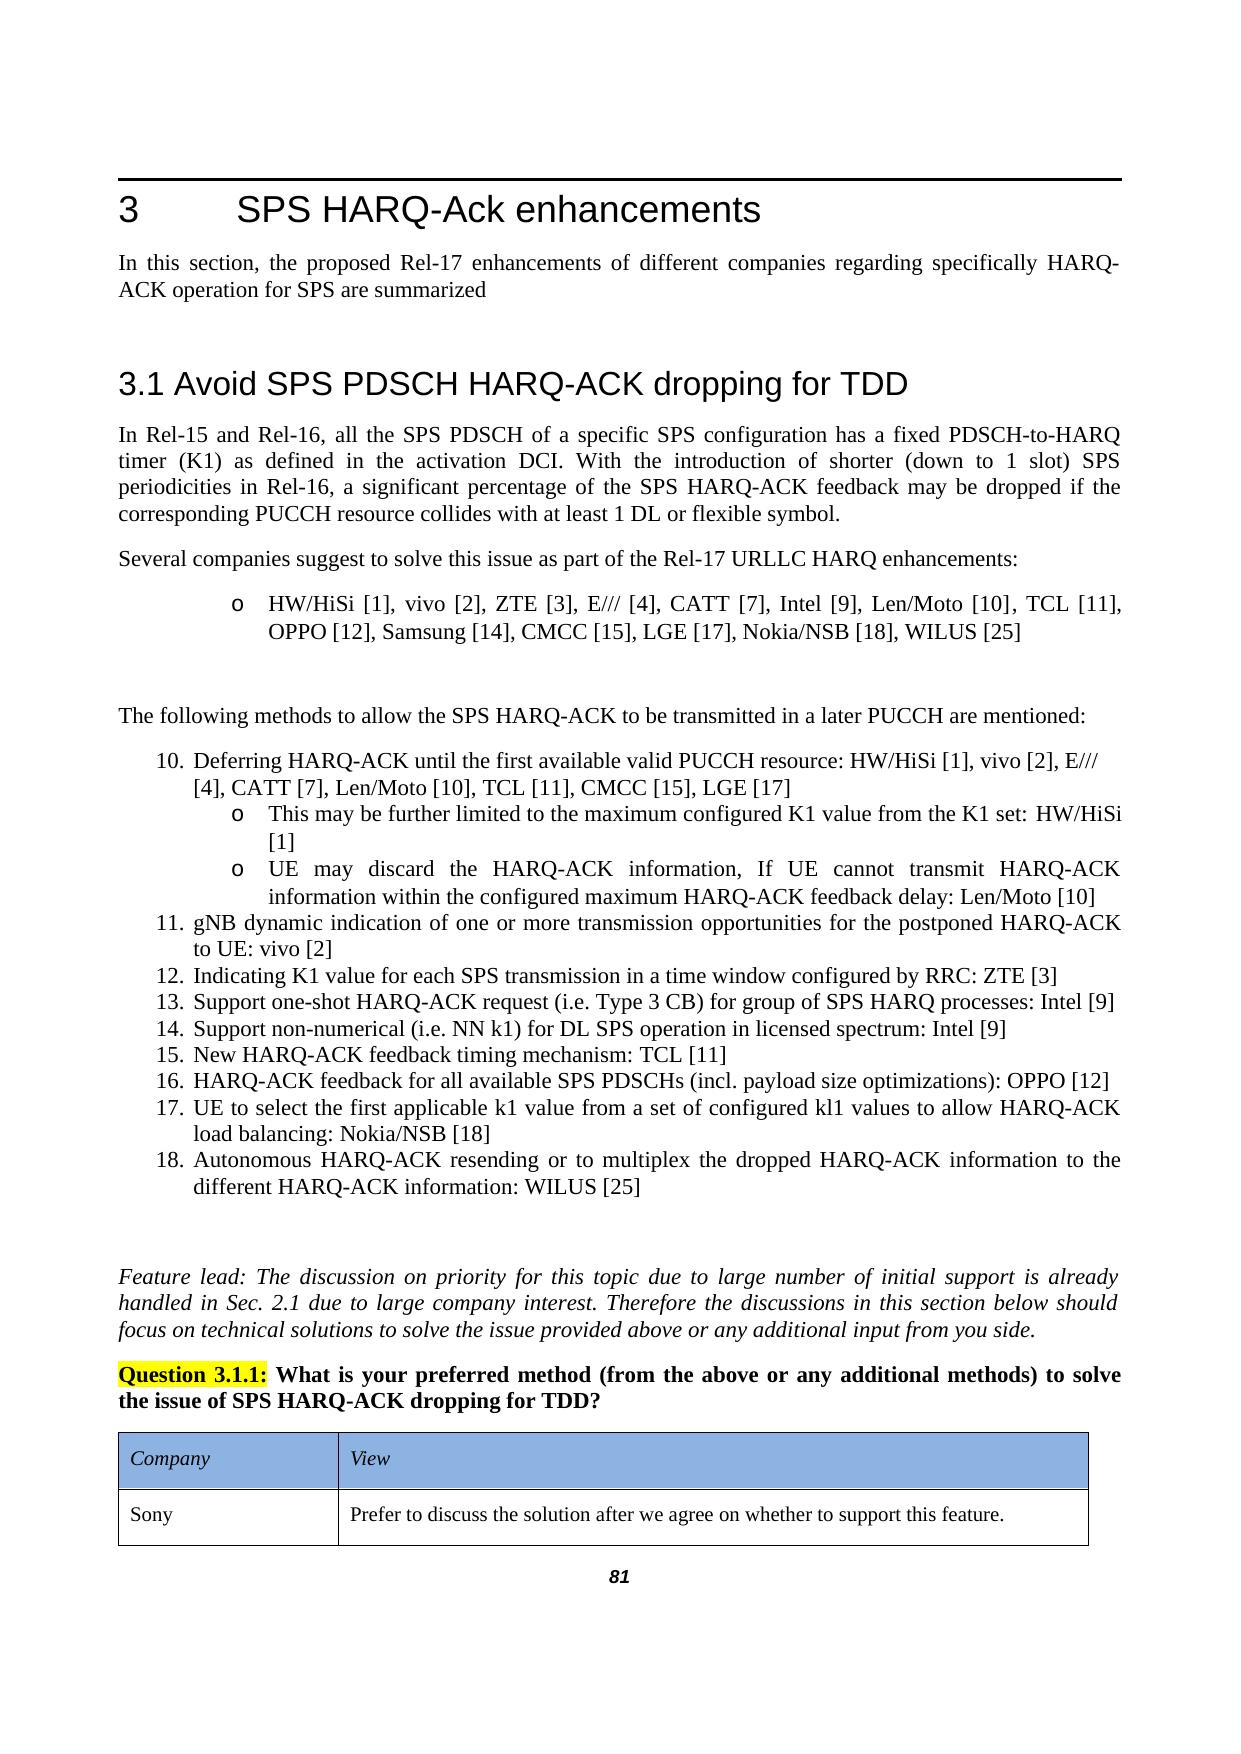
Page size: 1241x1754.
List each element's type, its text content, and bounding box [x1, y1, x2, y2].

subtitle 3 SPS HARQ-Ack enhancements [118, 181, 1122, 231]
text Question 3.1.1: What is your preferred method (from the above or any additional methods) to solve the issue of SPS HARQ-ACK dropping for TDD? [118, 1361, 1122, 1413]
list HW/HiSi [1], vivo [2], ZTE [3], E/// [4], CATT [7], Intel [9], Len/Moto [10], TCL [11], OPPO [12], Samsung [14], CMCC [15], LGE [17], Nokia/NSB [18], WILUS [25] [231, 590, 1122, 644]
text The following methods to allow the SPS HARQ-ACK to be transmitted in a later PUCCH are mentioned: [118, 702, 1122, 728]
text In this section, the proposed Rel-17 enhancements of different companies regarding specifically HARQ-ACK operation for SPS are summarized [118, 249, 1122, 302]
list gNB dynamic indication of one or more transmission opportunities for the postponed HARQ-ACK to UE: vivo [2] [156, 909, 1122, 962]
list New HARQ-ACK feedback timing mechanism: TCL [11] [156, 1041, 1122, 1067]
list HARQ-ACK feedback for all available SPS PDSCHs (incl. payload size optimizations): OPPO [12] [156, 1067, 1122, 1094]
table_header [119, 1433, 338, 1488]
list UE to select the first applicable k1 value from a set of configured kl1 values to allow HARQ-ACK load balancing: Nokia/NSB [18] [156, 1094, 1122, 1146]
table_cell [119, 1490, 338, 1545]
list Support non-numerical (i.e. NN k1) for DL SPS operation in licensed spectrum: Intel [9] [156, 1014, 1122, 1041]
text In Rel-15 and Rel-16, all the SPS PDSCH of a specific SPS configuration has a fixed PDSCH-to-HARQ timer (K1) as defined in the activation DCI. With the introduction of shorter (down to 1 slot) SPS periodicities in Rel-16, a significant percentage of the SPS HARQ-ACK feedback may be dropped if the corresponding PUCCH resource collides with at least 1 DL or flexible symbol. [118, 421, 1122, 526]
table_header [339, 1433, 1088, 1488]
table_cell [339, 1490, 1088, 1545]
list UE may discard the HARQ-ACK information, If UE cannot transmit HARQ-ACK information within the configured maximum HARQ-ACK feedback delay: Len/Moto [10] [231, 854, 1122, 909]
text Feature lead: The discussion on priority for this topic due to large number of initial support is already handled in Sec. 2.1 due to large company interest. Therefore the discussions in this section below should focus on technical solutions to solve the issue provided above or any additional input from you side. [118, 1263, 1122, 1342]
list This may be further limited to the maximum configured K1 value from the K1 set: HW/HiSi [1] [231, 800, 1122, 854]
subtitle 3.1 Avoid SPS PDSCH HARQ-ACK dropping for TDD [118, 363, 1122, 402]
list Support one-shot HARQ-ACK request (i.e. Type 3 CB) for group of SPS HARQ processes: Intel [9] [156, 988, 1122, 1014]
list Indicating K1 value for each SPS transmission in a time window configured by RRC: ZTE [3] [156, 962, 1122, 988]
list Autonomous HARQ-ACK resending or to multiplex the dropped HARQ-ACK information to the different HARQ-ACK information: WILUS [25] [156, 1146, 1122, 1199]
text Several companies suggest to solve this issue as part of the Rel-17 URLLC HARQ enhancements: [118, 545, 1122, 571]
list Deferring HARQ-ACK until the first available valid PUCCH resource: HW/HiSi [1], vivo [2], E/// [4], CATT [7], Len/Moto [10], TCL [11], CMCC [15], LGE [17] [156, 747, 1122, 800]
